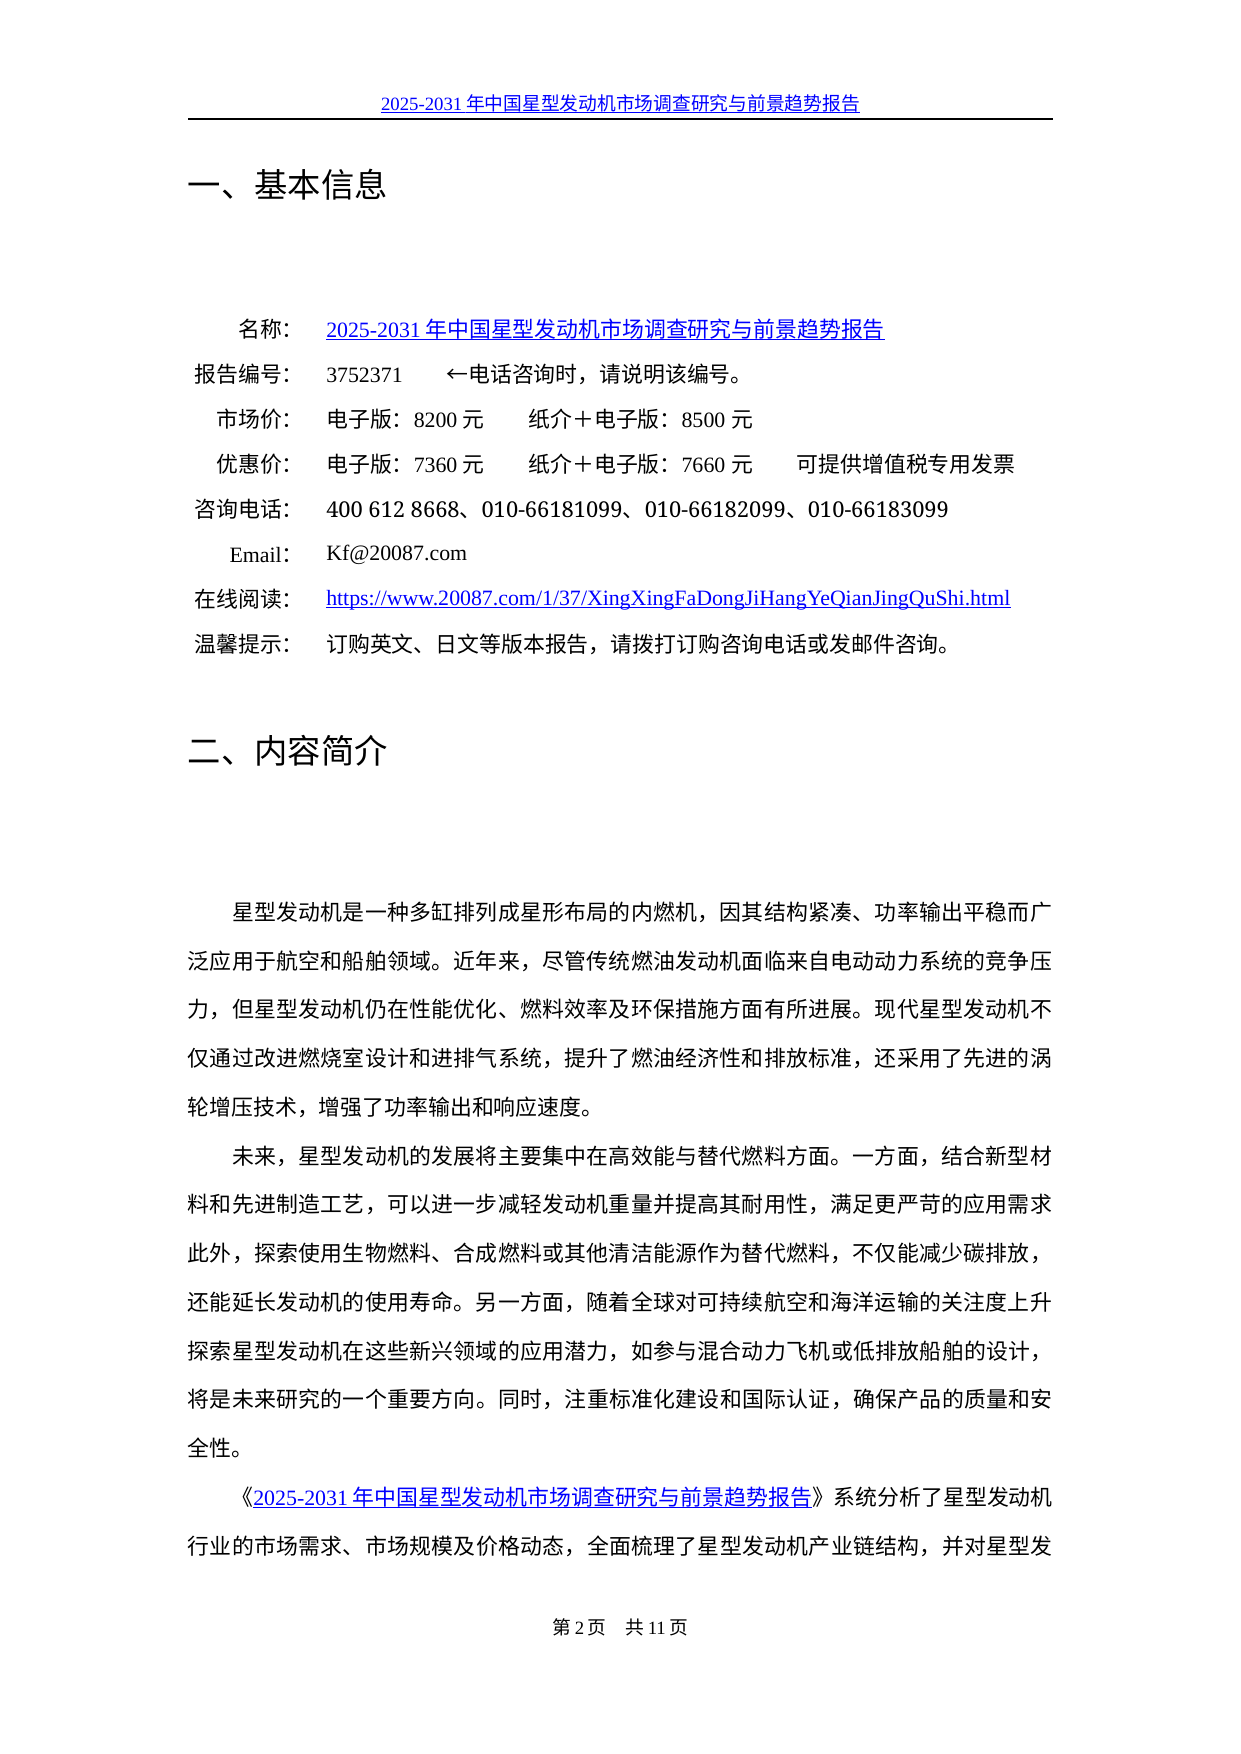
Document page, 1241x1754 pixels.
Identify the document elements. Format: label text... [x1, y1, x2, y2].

table_cell 电子版：7360 元 纸介＋电子版：7660 元 可提供增值税专用发票 [315, 447, 1073, 492]
title 一、基本信息 [187, 150, 1053, 215]
table_cell 400 612 8668、010-66181099、010-66182099、010-66183099 [315, 492, 1073, 537]
table_cell 3752371 ←电话咨询时，请说明该编号。 [315, 357, 1073, 402]
table_cell Email： [167, 537, 315, 582]
table_cell 电子版：8200 元 纸介＋电子版：8500 元 [315, 402, 1073, 447]
table_cell 报告编号： [167, 357, 315, 402]
table_header 2025-2031年中国星型发动机市场调查研究与前景趋势报告 [315, 312, 1073, 357]
title 二、内容简介 [187, 717, 1053, 782]
table_cell 订购英文、日文等版本报告，请拨打订购咨询电话或发邮件咨询。 [315, 627, 1073, 672]
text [187, 894, 1053, 1561]
table_cell 优惠价： [167, 447, 315, 492]
table_header 名称： [167, 312, 315, 357]
table_cell 在线阅读： [167, 582, 315, 627]
table_cell [315, 582, 1073, 627]
table_cell Kf@20087.com [315, 537, 1073, 582]
table_cell 咨询电话： [167, 492, 315, 537]
table_cell 温馨提示： [167, 627, 315, 672]
table_cell 市场价： [167, 402, 315, 447]
